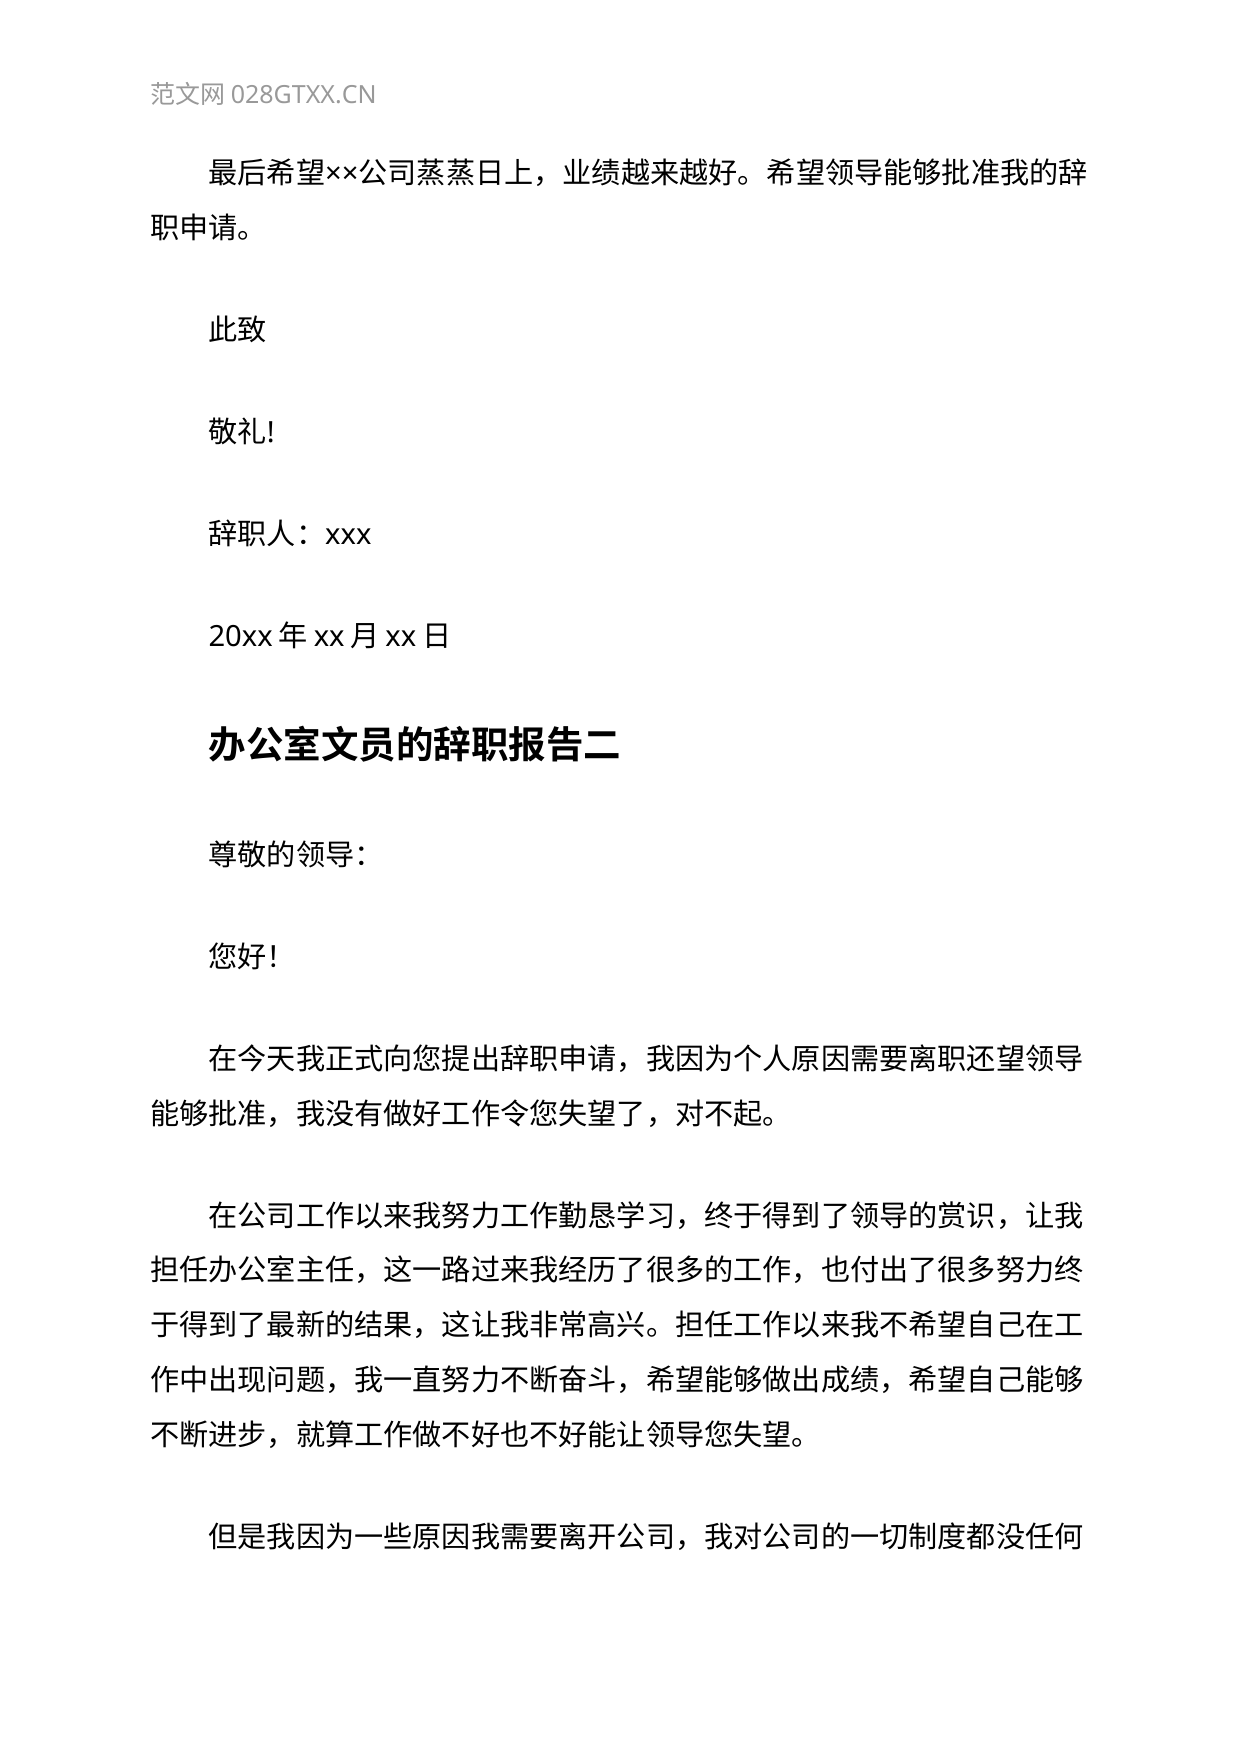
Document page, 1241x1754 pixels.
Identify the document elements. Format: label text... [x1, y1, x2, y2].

text 在公司工作以来我努力工作勤恳学习，终于得到了领导的赏识，让我担任办公室主任，这一路过来我经历了很多的工作，也付出了很多努力终于得到了最新的结果，这让我非常高兴。担任工作以来我不希望自己在工作中出现问题，我一直努力不断奋斗，希望能够做出成绩，希望自己能够不断进步，就算工作做不好也不好能让领导您失望。 [150, 1192, 1090, 1454]
text 尊敬的领导： [150, 832, 1090, 874]
text 最后希望××公司蒸蒸日上，业绩越来越好。希望领导能够批准我的辞职申请。 [150, 150, 1090, 247]
text 敬礼! [150, 408, 1090, 451]
text 您好！ [150, 934, 1090, 976]
text 在今天我正式向您提出辞职申请，我因为个人原因需要离职还望领导能够批准，我没有做好工作令您失望了，对不起。 [150, 1035, 1090, 1133]
text 20xx年xx月xx日 [150, 612, 1090, 655]
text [150, 1513, 1090, 1556]
text 办公室文员的辞职报告二 [150, 714, 1090, 769]
text 辞职人：xxx [150, 511, 1090, 553]
text 此致 [150, 307, 1090, 349]
